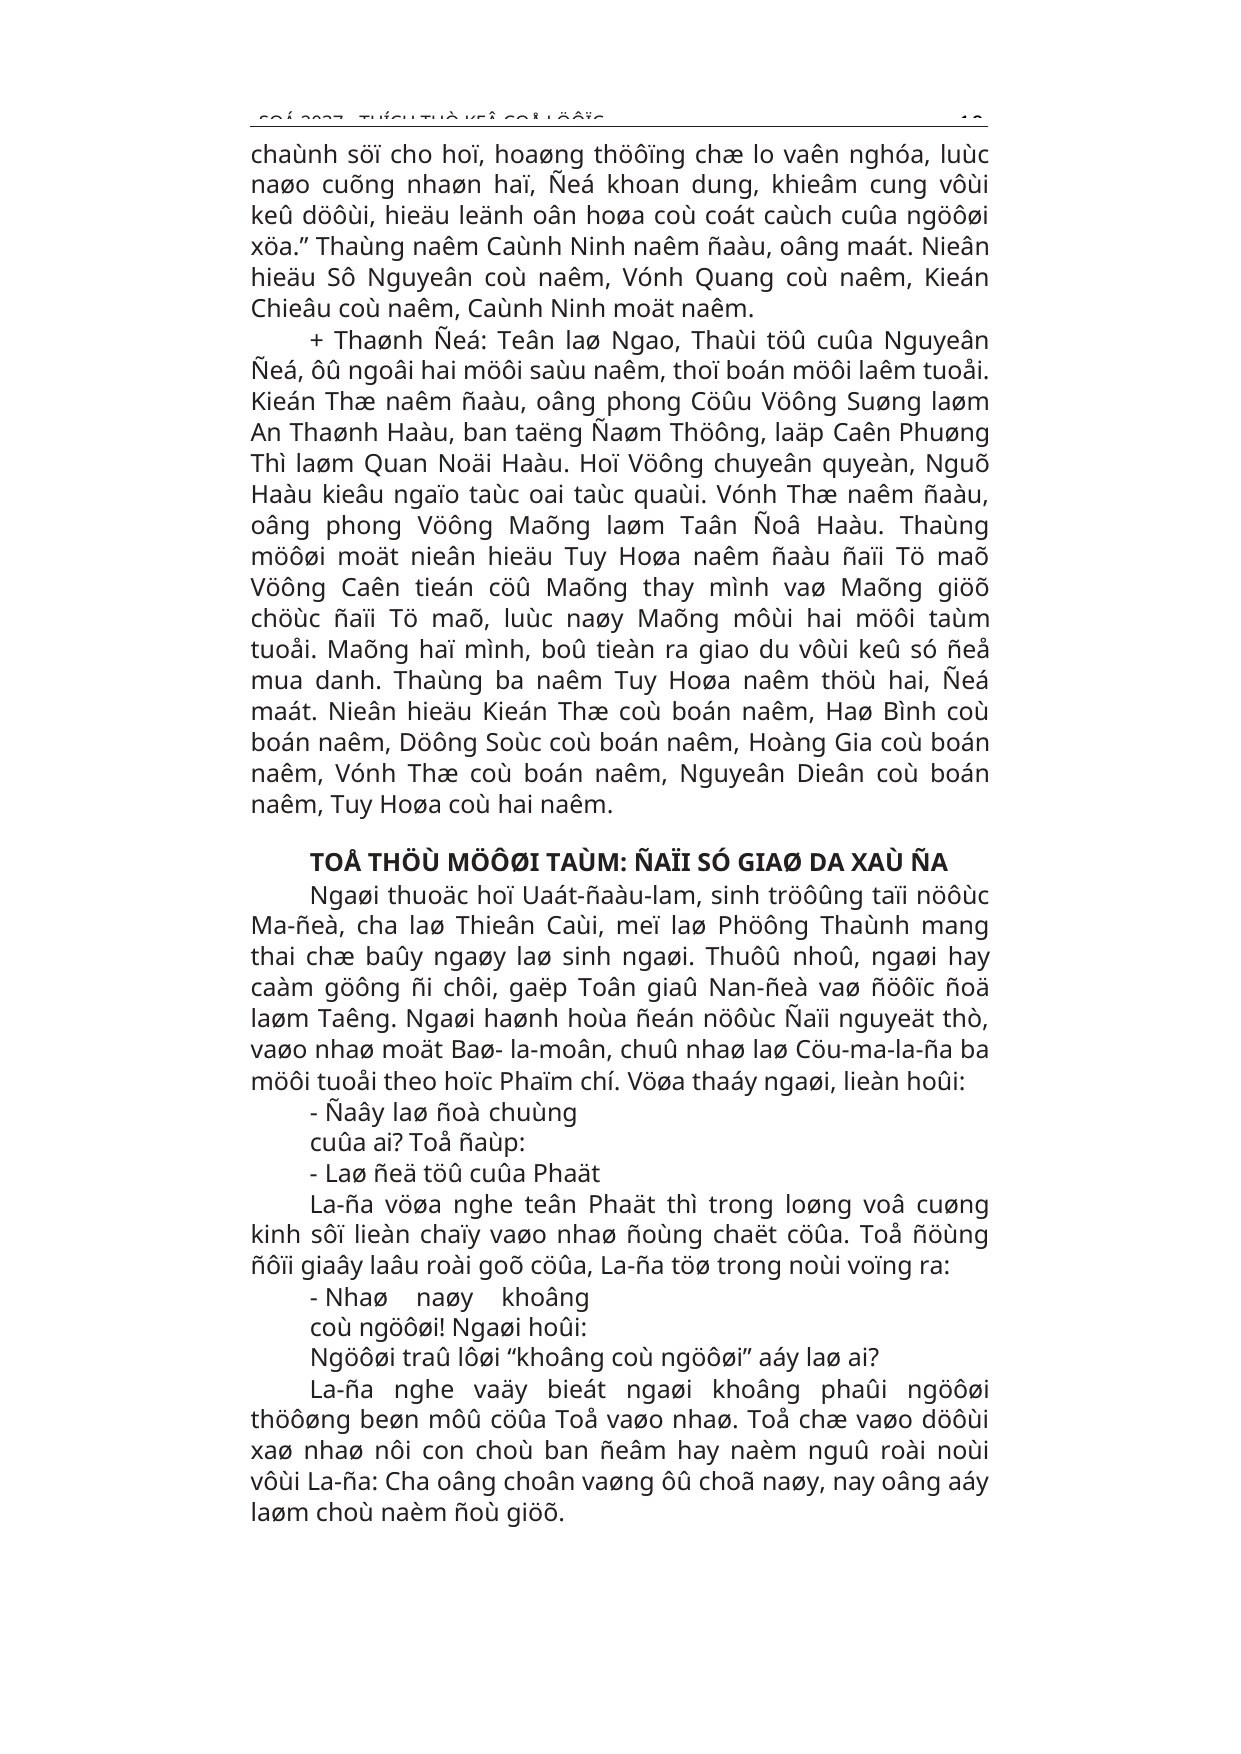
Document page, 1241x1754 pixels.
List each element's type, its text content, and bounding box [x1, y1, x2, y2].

list Laø ñeä töû cuûa Phaät [309, 1159, 1065, 1188]
text + Thaønh Ñeá: Teân laø Ngao, Thaùi töû cuûa Nguyeân Ñeá, ôû ngoâi hai möôi saùu naêm, thoï boán möôi laêm tuoåi. Kieán Thæ naêm ñaàu, oâng phong Cöûu Vöông Suøng laøm An Thaønh Haàu, ban taëng Ñaøm Thöông, laäp Caên Phuøng Thì laøm Quan Noäi Haàu. Hoï Vöông chuyeân quyeàn, Nguõ Haàu kieâu ngaïo taùc oai taùc quaùi. Vónh Thæ naêm ñaàu, oâng phong Vöông Maõng laøm Taân Ñoâ Haàu. Thaùng möôøi moät nieân hieäu Tuy Hoøa naêm ñaàu ñaïi Tö maõ Vöông Caên tieán cöû Maõng thay mình vaø Maõng giöõ chöùc ñaïi Tö maõ, luùc naøy Maõng môùi hai möôi taùm tuoåi. Maõng haï mình, boû tieàn ra giao du vôùi keû só ñeå mua danh. Thaùng ba naêm Tuy Hoøa naêm thöù hai, Ñeá maát. Nieân hieäu Kieán Thæ coù boán naêm, Haø Bình coù boán naêm, Döông Soùc coù boán naêm, Hoàng Gia coù boán naêm, Vónh Thæ coù boán naêm, Nguyeân Dieân coù boán naêm, Tuy Hoøa coù hai naêm. [250, 324, 990, 821]
list Ñaây laø ñoà chuùng cuûa ai? Toå ñaùp: [309, 1097, 578, 1159]
subtitle TOÅ THÖÙ MÖÔØI TAÙM: ÑAÏI SÓ GIAØ DA XAÙ ÑA [309, 845, 1065, 878]
text La-ña vöøa nghe teân Phaät thì trong loøng voâ cuøng kinh sôï lieàn chaïy vaøo nhaø ñoùng chaët cöûa. Toå ñöùng ñôïi giaây laâu roài goõ cöûa, La-ña töø trong noùi voïng ra: [250, 1189, 990, 1282]
text Ngaøi thuoäc hoï Uaát-ñaàu-lam, sinh tröôûng taïi nöôùc Ma-ñeà, cha laø Thieân Caùi, meï laø Phöông Thaùnh mang thai chæ baûy ngaøy laø sinh ngaøi. Thuôû nhoû, ngaøi hay caàm göông ñi chôi, gaëp Toân giaû Nan-ñeà vaø ñöôïc ñoä laøm Taêng. Ngaøi haønh hoùa ñeán nöôùc Ñaïi nguyeät thò, vaøo nhaø moät Baø- la-moân, chuû nhaø laø Cöu-ma-la-ña ba möôi tuoåi theo hoïc Phaïm chí. Vöøa thaáy ngaøi, lieàn hoûi: [250, 880, 990, 1097]
text La-ña nghe vaäy bieát ngaøi khoâng phaûi ngöôøi thöôøng beøn môû cöûa Toå vaøo nhaø. Toå chæ vaøo döôùi xaø nhaø nôi con choù ban ñeâm hay naèm nguû roài noùi vôùi La-ña: Cha oâng choân vaøng ôû choã naøy, nay oâng aáy laøm choù naèm ñoù giöõ. [250, 1373, 990, 1528]
text Ngöôøi traû lôøi “khoâng coù ngöôøi” aáy laø ai? [309, 1344, 1065, 1372]
text chaùnh söï cho hoï, hoaøng thöôïng chæ lo vaên nghóa, luùc naøo cuõng nhaøn haï, Ñeá khoan dung, khieâm cung vôùi keû döôùi, hieäu leänh oân hoøa coù coát caùch cuûa ngöôøi xöa.” Thaùng naêm Caùnh Ninh naêm ñaàu, oâng maát. Nieân hieäu Sô Nguyeân coù naêm, Vónh Quang coù naêm, Kieán Chieâu coù naêm, Caùnh Ninh moät naêm. [250, 138, 990, 324]
list Nhaø naøy khoâng coù ngöôøi! Ngaøi hoûi: [309, 1282, 590, 1344]
